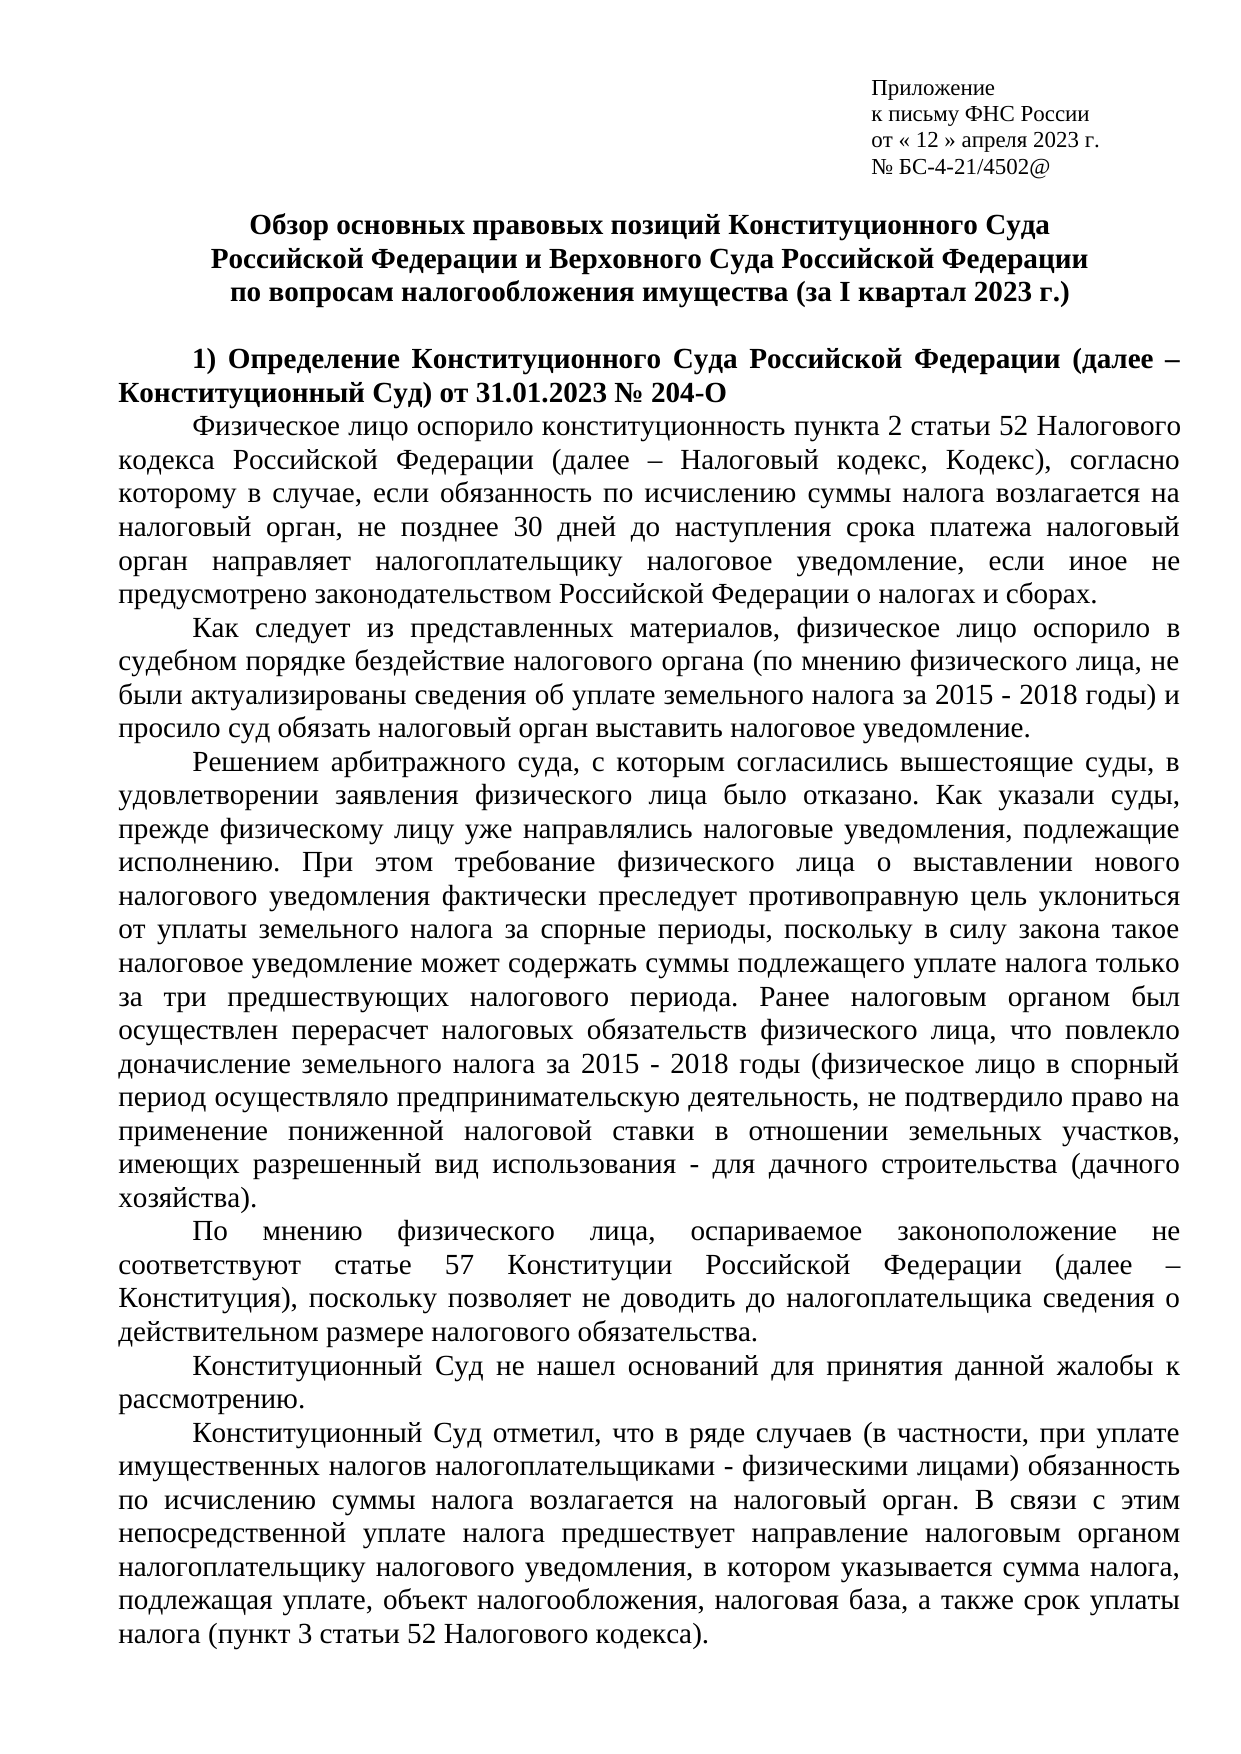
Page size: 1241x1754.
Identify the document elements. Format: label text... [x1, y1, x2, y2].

text Физическое лицо оспорило конституционность пункта 2 статьи 52 Налогового кодекса Российской Федерации (далее – Налоговый кодекс, Кодекс), согласно которому в случае, если обязанность по исчислению суммы налога возлагается на налоговый орган, не позднее 30 дней до наступления срока платежа налоговый орган направляет налогоплательщику налоговое уведомление, если иное не предусмотрено законодательством Российской Федерации о налогах и сборах. [118, 408, 1181, 610]
text 1) Определение Конституционного Суда Российской Федерации (далее – Конституционный Суд) от 31.01.2023 № 204-О [118, 341, 1181, 408]
text Обзор основных правовых позиций Конституционного Суда [118, 207, 1181, 241]
text по вопросам налогообложения имущества (за I квартал 2023 г.) [118, 274, 1181, 308]
text Конституционный Суд отметил, что в ряде случаев (в частности, при уплате имущественных налогов налогоплательщиками - физическими лицами) обязанность по исчислению суммы налога возлагается на налоговый орган. В связи с этим непосредственной уплате налога предшествует направление налоговым органом налогоплательщику налогового уведомления, в котором указывается сумма налога, подлежащая уплате, объект налогообложения, налоговая база, а также срок уплаты налога (пункт 3 статьи 52 Налогового кодекса). [118, 1415, 1181, 1649]
text Решением арбитражного суда, с которым согласились вышестоящие суды, в удовлетворении заявления физического лица было отказано. Как указали суды, прежде физическому лицу уже направлялись налоговые уведомления, подлежащие исполнению. При этом требование физического лица о выставлении нового налогового уведомления фактически преследует противоправную цель уклониться от уплаты земельного налога за спорные периоды, поскольку в силу закона такое налоговое уведомление может содержать суммы подлежащего уплате налога только за три предшествующих налогового периода. Ранее налоговым органом был осуществлен перерасчет налоговых обязательств физического лица, что повлекло доначисление земельного налога за 2015 - 2018 годы (физическое лицо в спорный период осуществляло предпринимательскую деятельность, не подтвердило право на применение пониженной налоговой ставки в отношении земельных участков, имеющих разрешенный вид использования - для дачного строительства (дачного хозяйства). [118, 744, 1181, 1213]
text к письму ФНС России [871, 100, 1181, 127]
text Как следует из представленных материалов, физическое лицо оспорило в судебном порядке бездействие налогового органа (по мнению физического лица, не были актуализированы сведения об уплате земельного налога за 2015 - 2018 годы) и просило суд обязать налоговый орган выставить налоговое уведомление. [118, 610, 1181, 744]
text № БС-4-21/4502@ [871, 153, 1181, 179]
text от « 12 » апреля 2023 г. [871, 127, 1181, 153]
text Приложение [871, 74, 1181, 100]
text Российской Федерации и Верховного Суда Российской Федерации [118, 241, 1181, 274]
text По мнению физического лица, оспариваемое законоположение не соответствуют статье 57 Конституции Российской Федерации (далее – Конституция), поскольку позволяет не доводить до налогоплательщика сведения о действительном размере налогового обязательства. [118, 1213, 1181, 1348]
text Конституционный Суд не нашел оснований для принятия данной жалобы к рассмотрению. [118, 1348, 1181, 1415]
